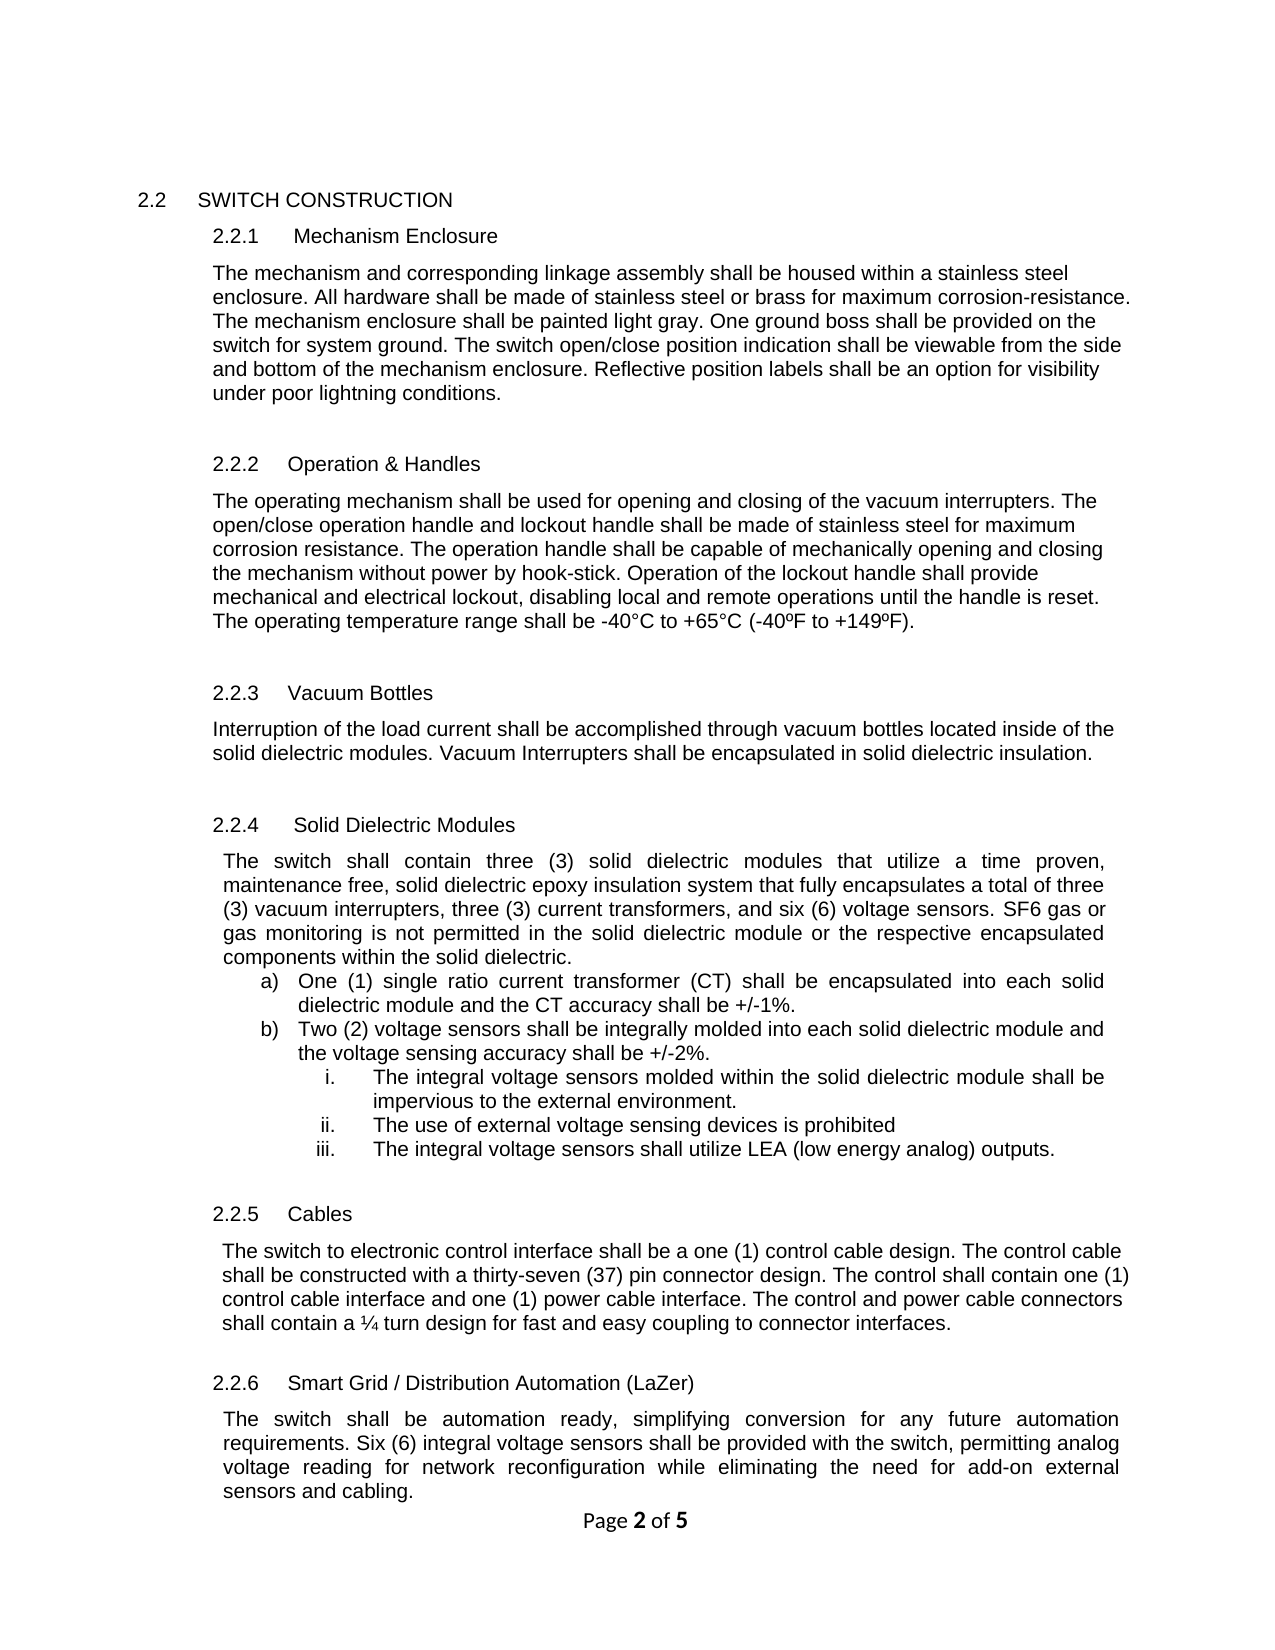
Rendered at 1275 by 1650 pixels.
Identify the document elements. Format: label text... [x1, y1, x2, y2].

subtitle The operating mechanism shall be used for opening and closing of the vacuum interrupters. The open/close operation handle and lockout handle shall be made of stainless steel for maximum corrosion resistance. The operation handle shall be capable of mechanically opening and closing the mechanism without power by hook-stick. Operation of the lockout handle shall provide mechanical and electrical lockout, disabling local and remote operations until the handle is reset. The operating temperature range shall be -40°C to +65°C (-40ºF to +149ºF). [212, 489, 1133, 632]
subtitle Interruption of the load current shall be accomplished through vacuum bottles located inside of the solid dielectric modules. Vacuum Interrupters shall be encapsulated in solid dielectric insulation. [212, 717, 1133, 765]
text The switch to electronic control interface shall be a one (1) control cable design. The control cable shall be constructed with a thirty-seven (37) pin connector design. The control shall contain one (1) control cable interface and one (1) power cable interface. The control and power cable connectors shall contain a ¼ turn design for fast and easy coupling to connector interfaces. [222, 1239, 1135, 1334]
list The use of external voltage sensing devices is prohibited [335, 1113, 1106, 1137]
subtitle Mechanism Enclosure [212, 224, 1133, 248]
list One (1) single ratio current transformer (CT) shall be encapsulated into each solid dielectric module and the CT accuracy shall be +/-1%. [260, 969, 1106, 1017]
subtitle Solid Dielectric Modules [212, 813, 1133, 837]
subtitle Smart Grid / Distribution Automation (LaZer) [212, 1371, 1133, 1395]
subtitle Vacuum Bottles [212, 680, 1133, 704]
text The switch shall contain three (3) solid dielectric modules that utilize a time proven, maintenance free, solid dielectric epoxy insulation system that fully encapsulates a total of three (3) vacuum interrupters, three (3) current transformers, and six (6) voltage sensors. SF6 gas or gas monitoring is not permitted in the solid dielectric module or the respective encapsulated components within the solid dielectric. [223, 849, 1106, 969]
subtitle The mechanism and corresponding linkage assembly shall be housed within a stainless steel enclosure. All hardware shall be made of stainless steel or brass for maximum corrosion-resistance. The mechanism enclosure shall be painted light gray. One ground boss shall be provided on the switch for system ground. The switch open/close position indication shall be viewable from the side and bottom of the mechanism enclosure. Reflective position labels shall be an option for visibility under poor lightning conditions. [212, 261, 1133, 404]
list The integral voltage sensors shall utilize LEA (low energy analog) outputs. [335, 1137, 1106, 1161]
subtitle SWITCH CONSTRUCTION [137, 188, 1133, 212]
text The switch shall be automation ready, simplifying conversion for any future automation requirements. Six (6) integral voltage sensors shall be provided with the switch, permitting analog voltage reading for network reconfiguration while eliminating the need for add-on external sensors and cabling. [223, 1407, 1121, 1503]
subtitle Cables [212, 1202, 1133, 1226]
list Two (2) voltage sensors shall be integrally molded into each solid dielectric module and the voltage sensing accuracy shall be +/-2%. [260, 1017, 1106, 1065]
subtitle Operation & Handles [212, 452, 1133, 476]
list The integral voltage sensors molded within the solid dielectric module shall be impervious to the external environment. [335, 1065, 1106, 1113]
